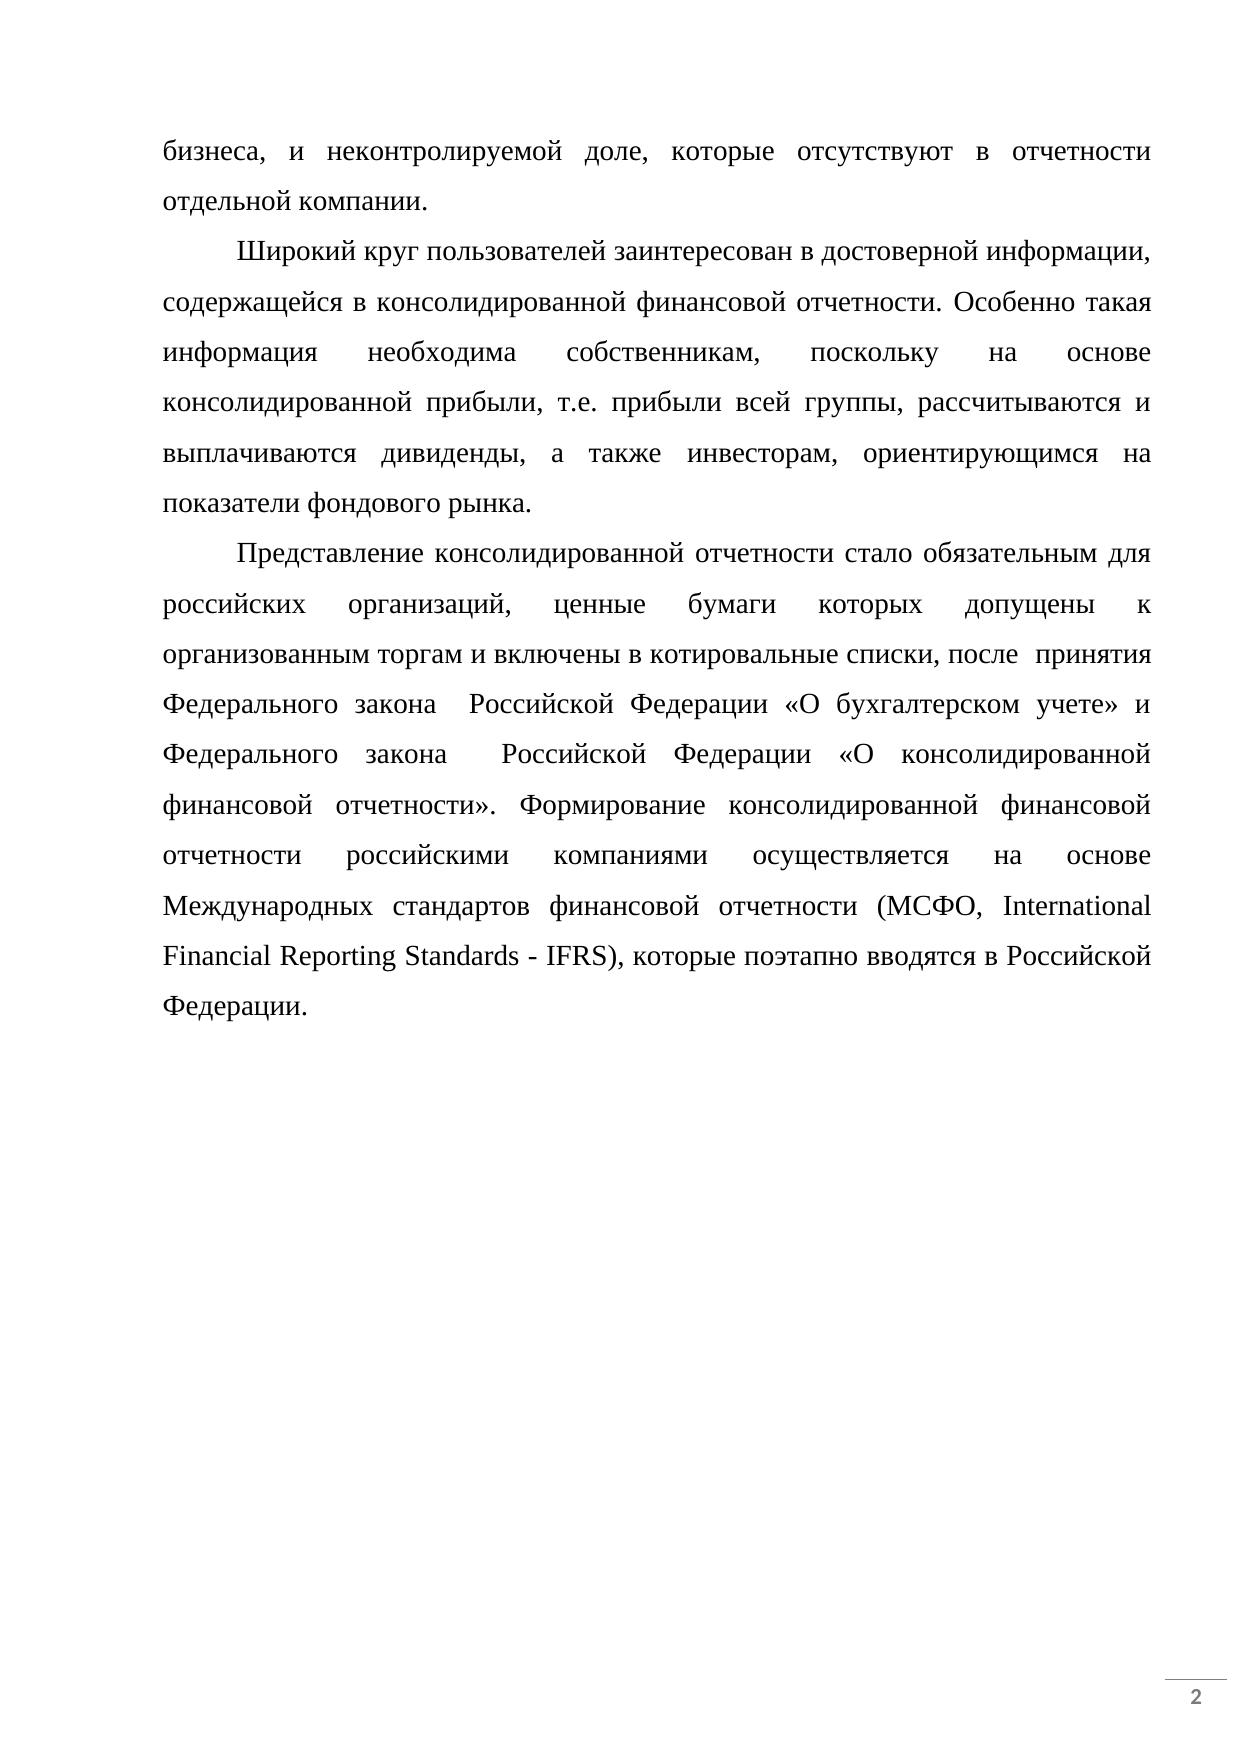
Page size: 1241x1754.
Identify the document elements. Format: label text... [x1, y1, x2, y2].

text Представление консолидированной отчетности стало обязательным для российских организаций, ценные бумаги которых допущены к организованным торгам и включены в котировальные списки, после принятия Федерального закона Российской Федерации «О бухгалтерском учете» и Федерального закона Российской Федерации «О консолидированной финансовой отчетности». Формирование консолидированной финансовой отчетности российскими компаниями осуществляется на основе Международных стандартов финансовой отчетности (МСФО, International Financial Reporting Standards - IFRS), которые поэтапно вводятся в Российской Федерации. [162, 535, 1152, 1022]
text Широкий круг пользователей заинтересован в достоверной информации, содержащейся в консолидированной финансовой отчетности. Особенно такая информация необходима собственникам, поскольку на основе консолидированной прибыли, т.е. прибыли всей группы, рассчитываются и выплачиваются дивиденды, а также инвесторам, ориентирующимся на показатели фондового рынка. [162, 233, 1152, 519]
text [162, 133, 1152, 217]
